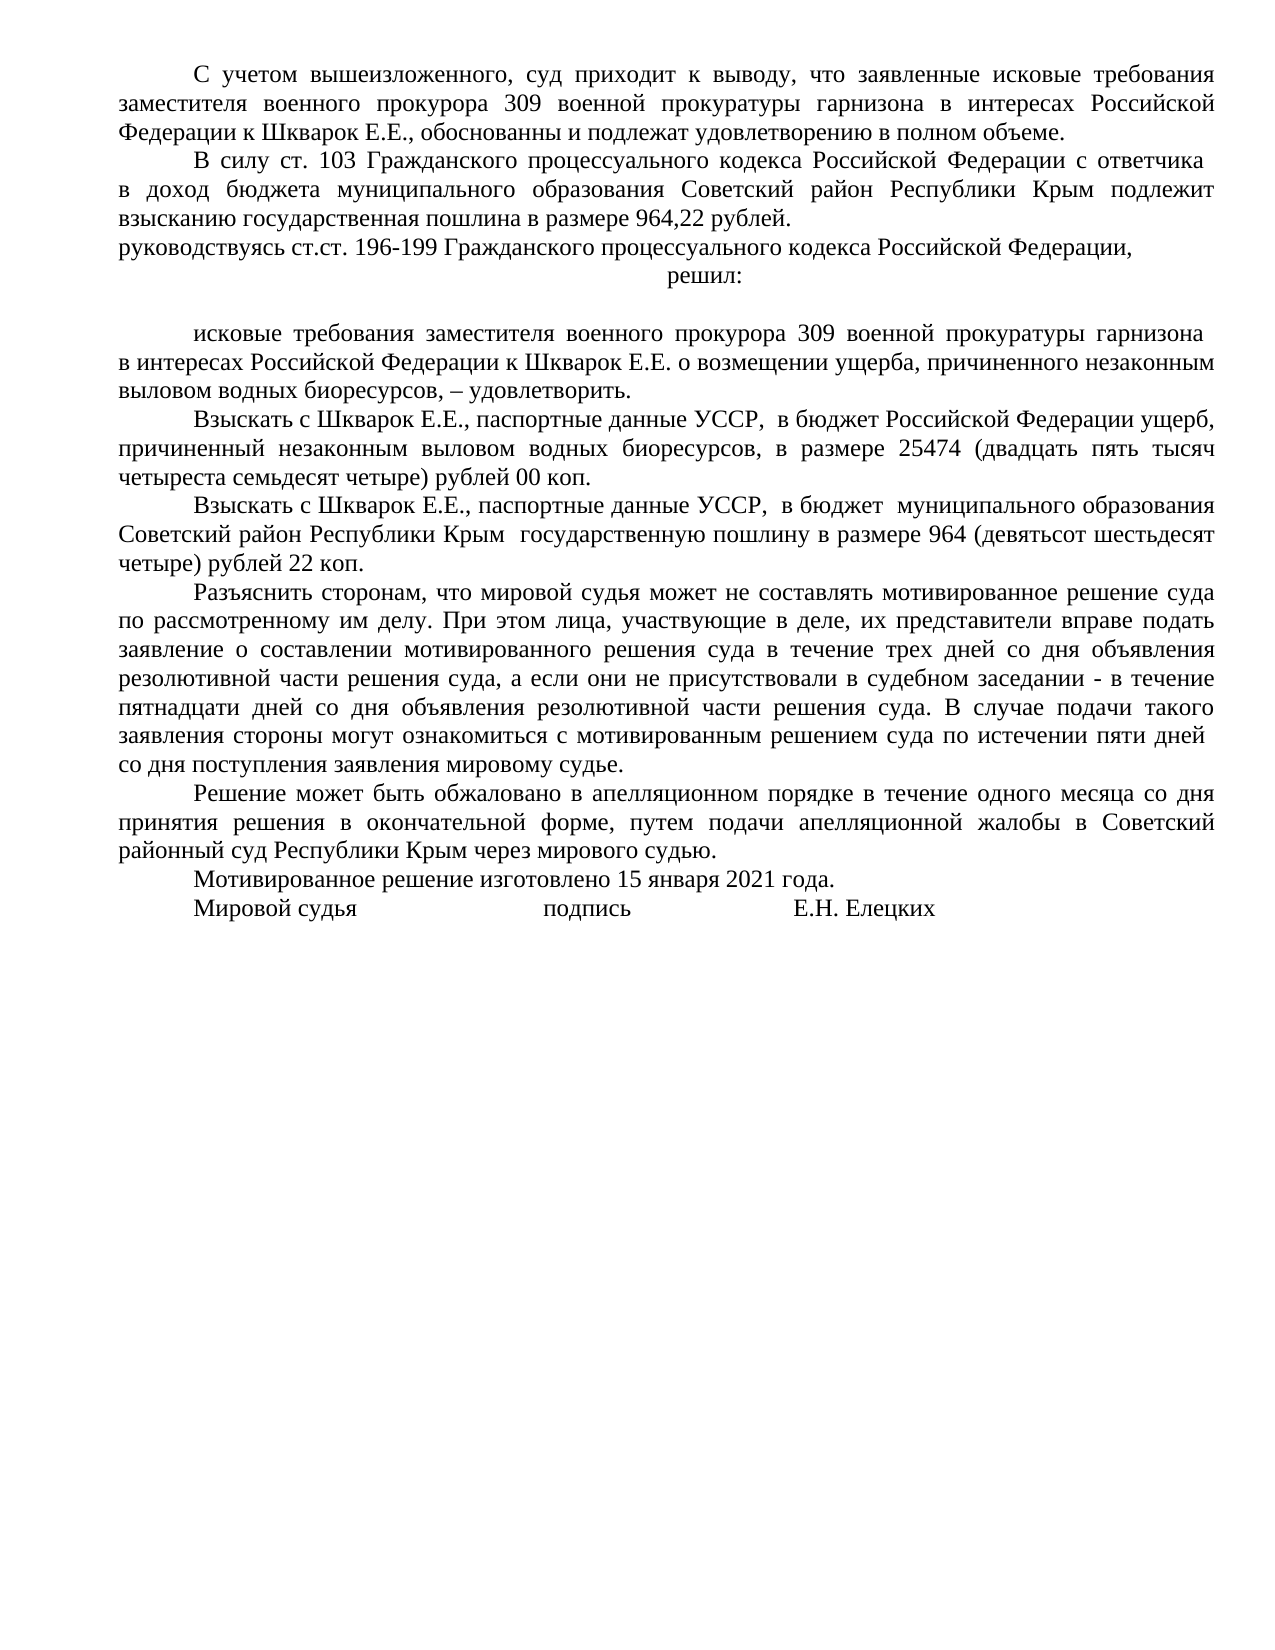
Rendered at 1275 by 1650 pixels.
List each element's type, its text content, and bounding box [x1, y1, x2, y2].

text С учетом вышеизложенного, суд приходит к выводу, что заявленные исковые требования заместителя военного прокурора 309 военной прокуратуры гарнизона в интересах Российской Федерации к Шкварок Е.Е., обоснованны и подлежат удовлетворению в полном объеме. [118, 59, 1216, 145]
text Мировой судья подпись Е.Н. Елецких [118, 893, 1216, 922]
text Взыскать с Шкварок Е.Е., паспортные данные УССР, в бюджет Российской Федерации ущерб, причиненный незаконным выловом водных биоресурсов, в размере 25474 (двадцать пять тысяч четыреста семьдесят четыре) рублей 00 коп. [118, 404, 1216, 490]
text решил: [118, 260, 1216, 289]
text Взыскать с Шкварок Е.Е., паспортные данные УССР, в бюджет муниципального образования Советский район Республики Крым государственную пошлину в размере 964 (девятьсот шестьдесят четыре) рублей 22 коп. [118, 490, 1216, 577]
text Разъяснить сторонам, что мировой судья может не составлять мотивированное решение суда по рассмотренному им делу. При этом лица, участвующие в деле, их представители вправе подать заявление о составлении мотивированного решения суда в течение трех дней со дня объявления резолютивной части решения суда, а если они не присутствовали в судебном заседании - в течение пятнадцати дней со дня объявления резолютивной части решения суда. В случае подачи такого заявления стороны могут ознакомиться с мотивированным решением суда по истечении пяти дней со дня поступления заявления мировому судье. [118, 577, 1216, 778]
text исковые требования заместителя военного прокурора 309 военной прокуратуры гарнизона в интересах Российской Федерации к Шкварок Е.Е. о возмещении ущерба, причиненного незаконным выловом водных биоресурсов, – удовлетворить. [118, 318, 1216, 404]
text Решение может быть обжаловано в апелляционном порядке в течение одного месяца со дня принятия решения в окончательной форме, путем подачи апелляционной жалобы в Советский районный суд Республики Крым через мирового судью. [118, 778, 1216, 864]
text Мотивированное решение изготовлено 15 января 2021 года. [118, 864, 1216, 893]
text В силу ст. 103 Гражданского процессуального кодекса Российской Федерации с ответчика в доход бюджета муниципального образования Советский район Республики Крым подлежит взысканию государственная пошлина в размере 964,22 рублей. [118, 145, 1216, 232]
text руководствуясь ст.ст. 196-199 Гражданского процессуального кодекса Российской Федерации, [118, 232, 1216, 260]
